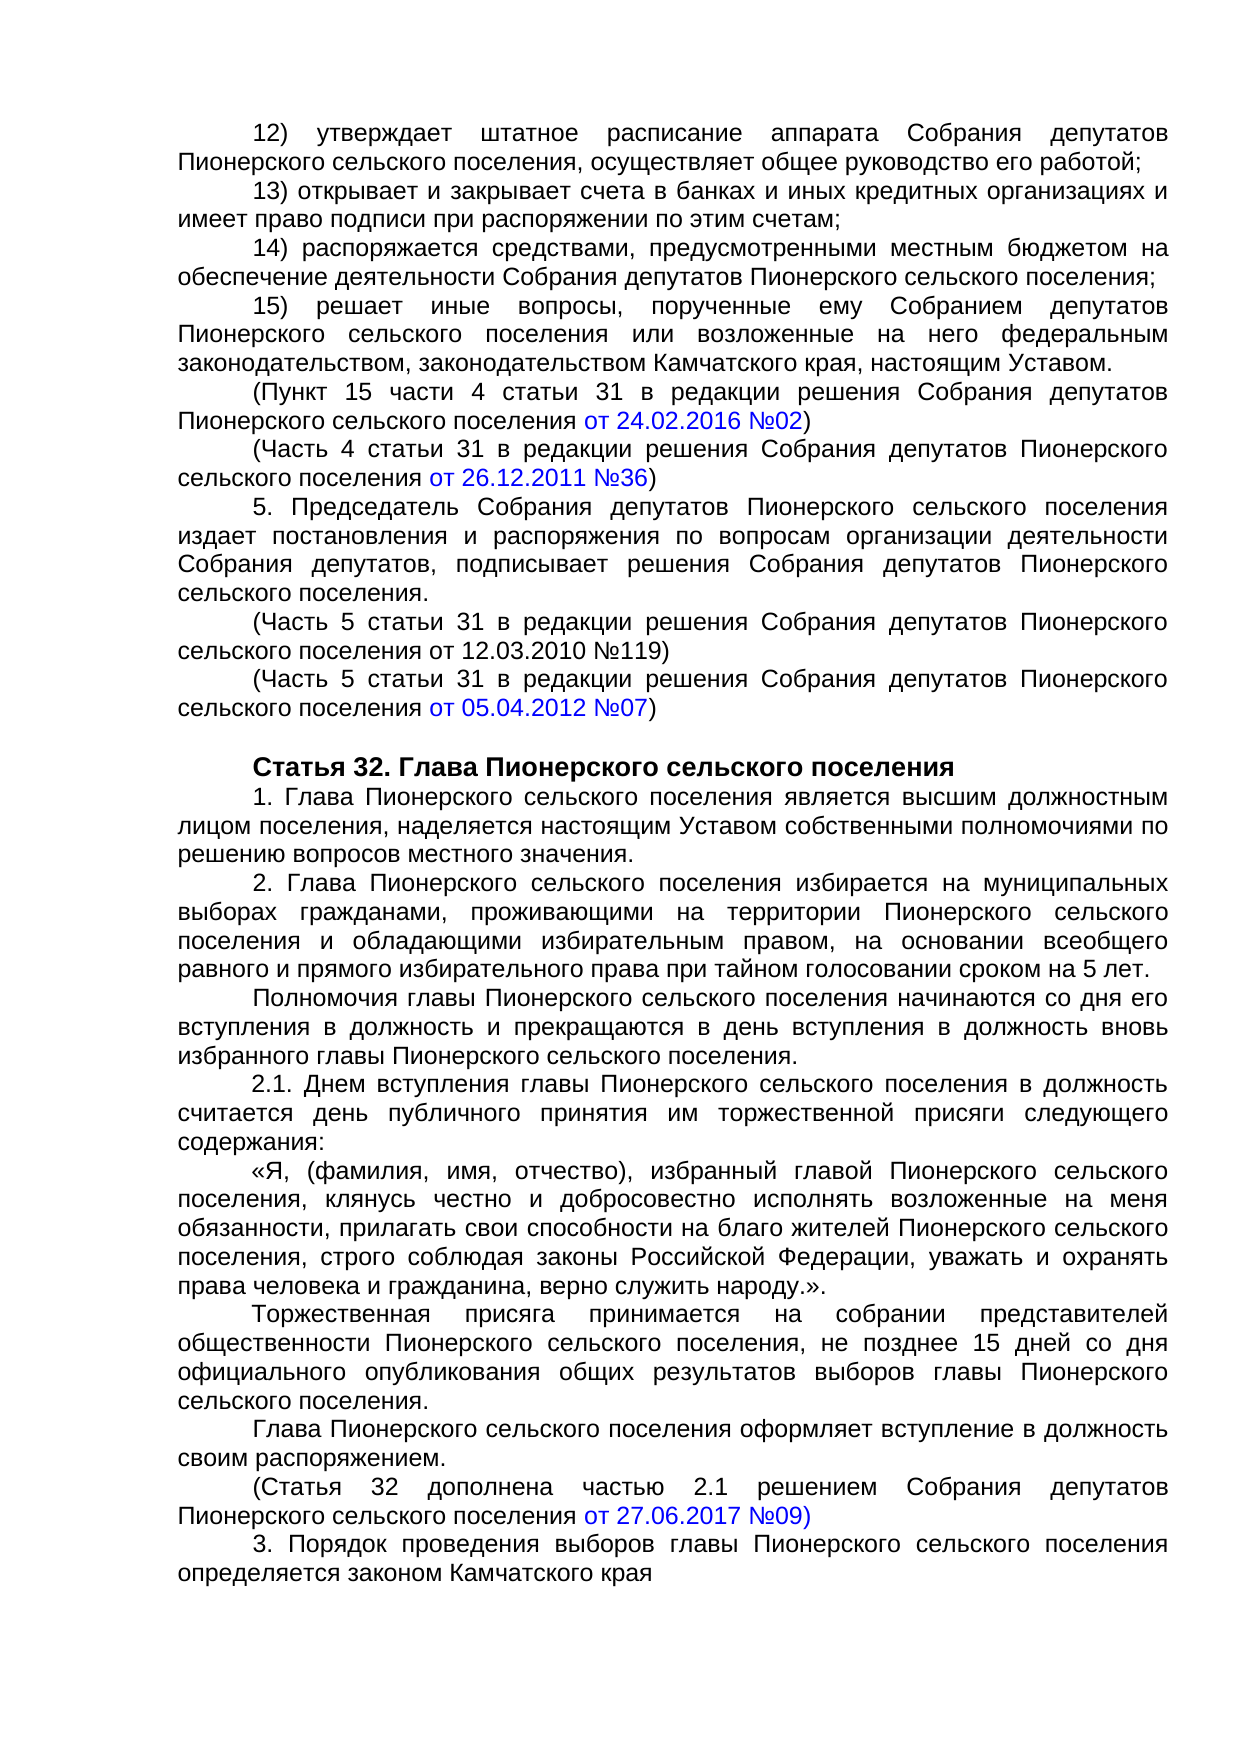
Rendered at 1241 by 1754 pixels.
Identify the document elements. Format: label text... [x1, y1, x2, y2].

text (Статья 32 дополнена частью 2.1 решением Собрания депутатов Пионерского сельского поселения от 27.06.2017 №09) [177, 1472, 1169, 1529]
text 13) открывает и закрывает счета в банках и иных кредитных организациях и имеет право подписи при распоряжении по этим счетам; [177, 176, 1169, 233]
text Торжественная присяга принимается на собрании представителей общественности Пионерского сельского поселения, не позднее 15 дней со дня официального опубликования общих результатов выборов главы Пионерского сельского поселения. [177, 1299, 1169, 1414]
text 5. Председатель Собрания депутатов Пионерского сельского поселения издает постановления и распоряжения по вопросам организации деятельности Собрания депутатов, подписывает решения Собрания депутатов Пионерского сельского поселения. [177, 492, 1169, 607]
text 1. Глава Пионерского сельского поселения является высшим должностным лицом поселения, наделяется настоящим Уставом собственными полномочиями по решению вопросов местного значения. [177, 782, 1169, 868]
text 12) утверждает штатное расписание аппарата Собрания депутатов Пионерского сельского поселения, осуществляет общее руководство его работой; [177, 118, 1169, 176]
text (Пункт 15 части 4 статьи 31 в редакции решения Собрания депутатов Пионерского сельского поселения от 24.02.2016 №02) [177, 377, 1169, 434]
text 3. Порядок проведения выборов главы Пионерского сельского поселения определяется законом Камчатского края [177, 1529, 1169, 1587]
text (Часть 4 статьи 31 в редакции решения Собрания депутатов Пионерского сельского поселения от 26.12.2011 №36) [177, 434, 1169, 492]
text «Я, (фамилия, имя, отчество), избранный главой Пионерского сельского поселения, клянусь честно и добросовестно исполнять возложенные на меня обязанности, прилагать свои способности на благо жителей Пионерского сельского поселения, строго соблюдая законы Российской Федерации, уважать и охранять права человека и гражданина, верно служить народу.». [177, 1156, 1169, 1299]
text (Часть 5 статьи 31 в редакции решения Собрания депутатов Пионерского сельского поселения от 12.03.2010 №119) [177, 607, 1169, 664]
text (Часть 5 статьи 31 в редакции решения Собрания депутатов Пионерского сельского поселения от 05.04.2012 №07) [177, 664, 1169, 722]
text Статья 32. Глава Пионерского сельского поселения [177, 751, 1169, 782]
text Глава Пионерского сельского поселения оформляет вступление в должность своим распоряжением. [177, 1414, 1169, 1472]
text 2. Глава Пионерского сельского поселения избирается на муниципальных выборах гражданами, проживающими на территории Пионерского сельского поселения и обладающими избирательным правом, на основании всеобщего равного и прямого избирательного права при тайном голосовании сроком на 5 лет. [177, 868, 1169, 983]
text 15) решает иные вопросы, порученные ему Собранием депутатов Пионерского сельского поселения или возложенные на него федеральным законодательством, законодательством Камчатского края, настоящим Уставом. [177, 291, 1169, 377]
text Полномочия главы Пионерского сельского поселения начинаются со дня его вступления в должность и прекращаются в день вступления в должность вновь избранного главы Пионерского сельского поселения. [177, 983, 1169, 1069]
text 2.1. Днем вступления главы Пионерского сельского поселения в должность считается день публичного принятия им торжественной присяги следующего содержания: [177, 1069, 1169, 1156]
text 14) распоряжается средствами, предусмотренными местным бюджетом на обеспечение деятельности Собрания депутатов Пионерского сельского поселения; [177, 233, 1169, 291]
